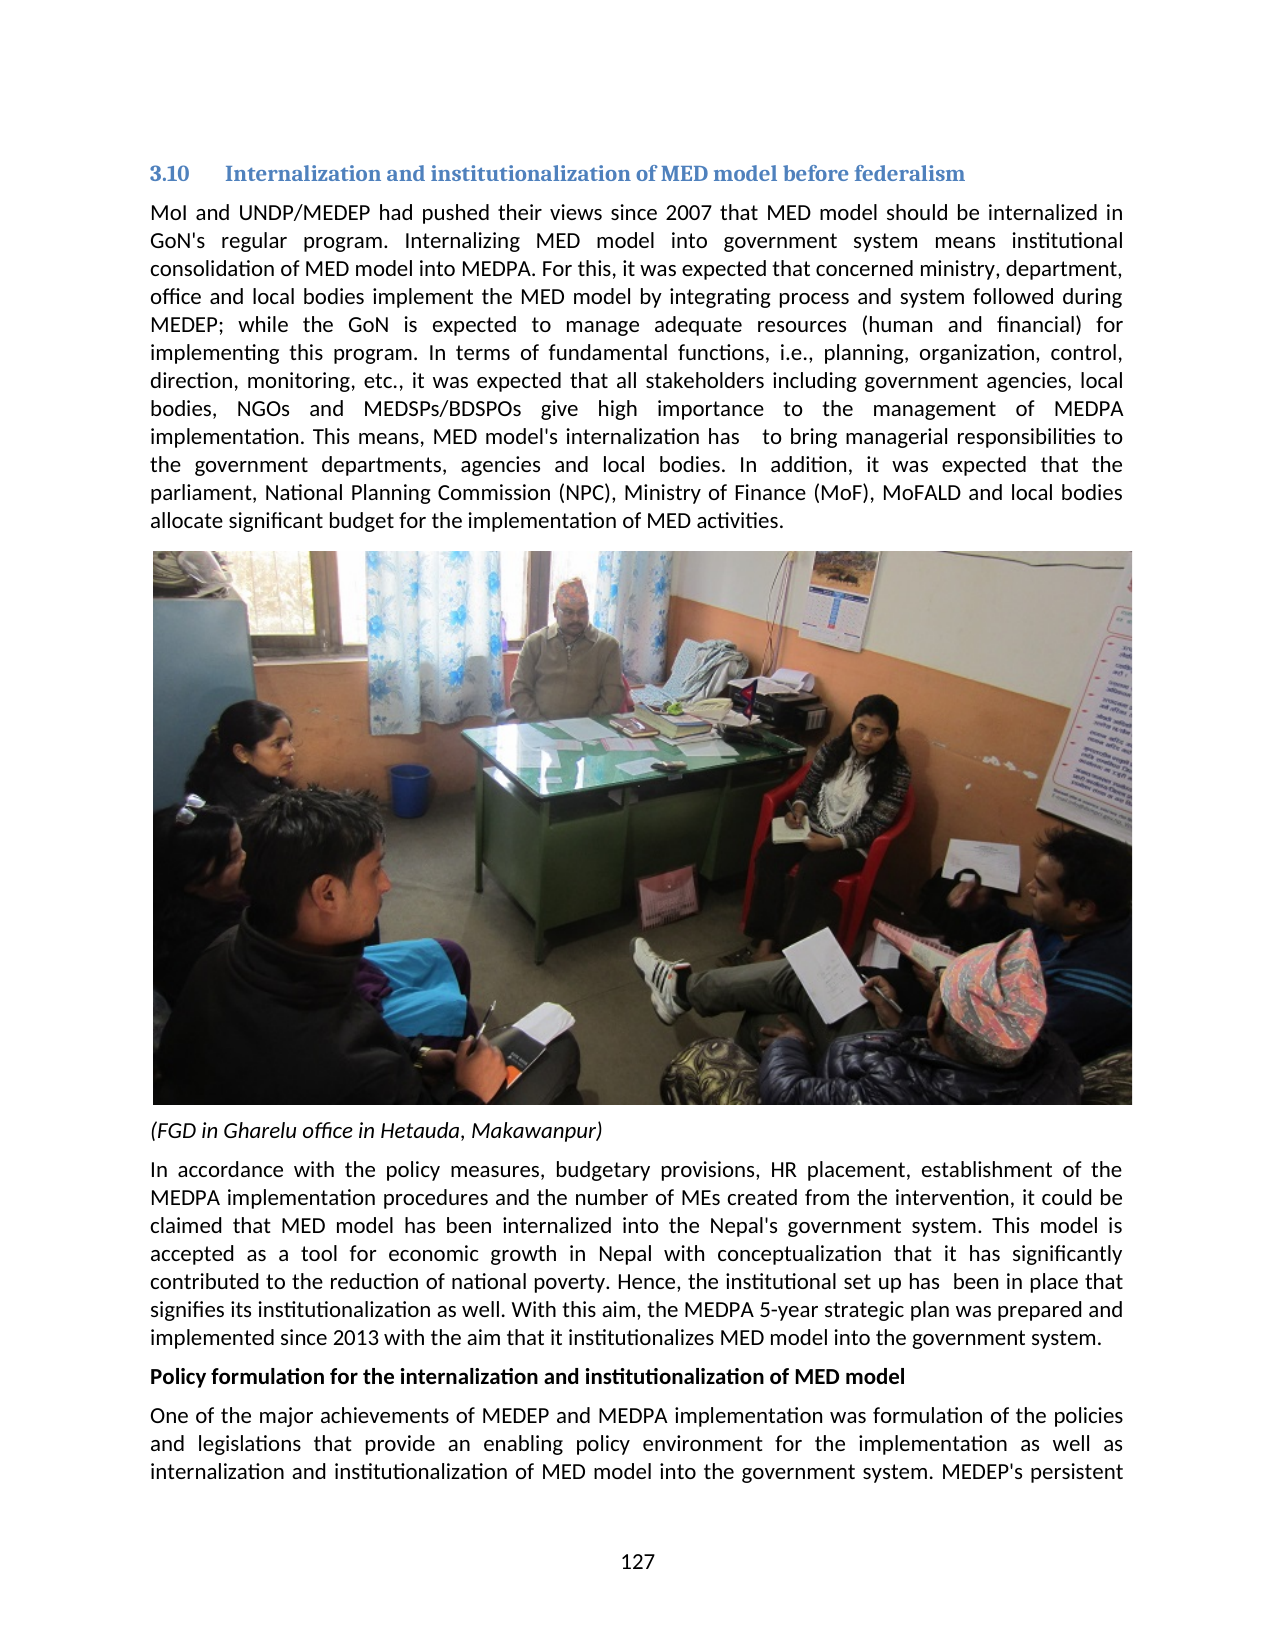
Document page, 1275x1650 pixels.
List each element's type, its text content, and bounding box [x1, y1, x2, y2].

picture [153, 551, 1133, 1105]
list Policy formulation for the internalization and institutionalization of MED model [150, 1362, 1125, 1390]
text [150, 1401, 1125, 1485]
text In accordance with the policy measures, budgetary provisions, HR placement, establishment of the MEDPA implementation procedures and the number of MEs created from the intervention, it could be claimed that MED model has been internalized into the Nepal's government system. This model is accepted as a tool for economic growth in Nepal with conceptualization that it has significantly contributed to the reduction of national poverty. Hence, the institutional set up has been in place that signifies its institutionalization as well. With this aim, the MEDPA 5-year strategic plan was prepared and implemented since 2013 with the aim that it institutionalizes MED model into the government system. [150, 1155, 1125, 1351]
text MoI and UNDP/MEDEP had pushed their views since 2007 that MED model should be internalized in GoN's regular program. Internalizing MED model into government system means institutional consolidation of MED model into MEDPA. For this, it was expected that concerned ministry, department, office and local bodies implement the MED model by integrating process and system followed during MEDEP; while the GoN is expected to manage adequate resources (human and financial) for implementing this program. In terms of fundamental functions, i.e., planning, organization, control, direction, monitoring, etc., it was expected that all stakeholders including government agencies, local bodies, NGOs and MEDSPs/BDSPOs give high importance to the management of MEDPA implementation. This means, MED model's internalization has to bring managerial responsibilities to the government departments, agencies and local bodies. In addition, it was expected that the parliament, National Planning Commission (NPC), Ministry of Finance (MoF), MoFALD and local bodies allocate significant budget for the implementation of MED activities. [150, 198, 1125, 534]
subtitle 3.10 Internalization and institutionalization of MED model before federalism [150, 161, 1125, 187]
